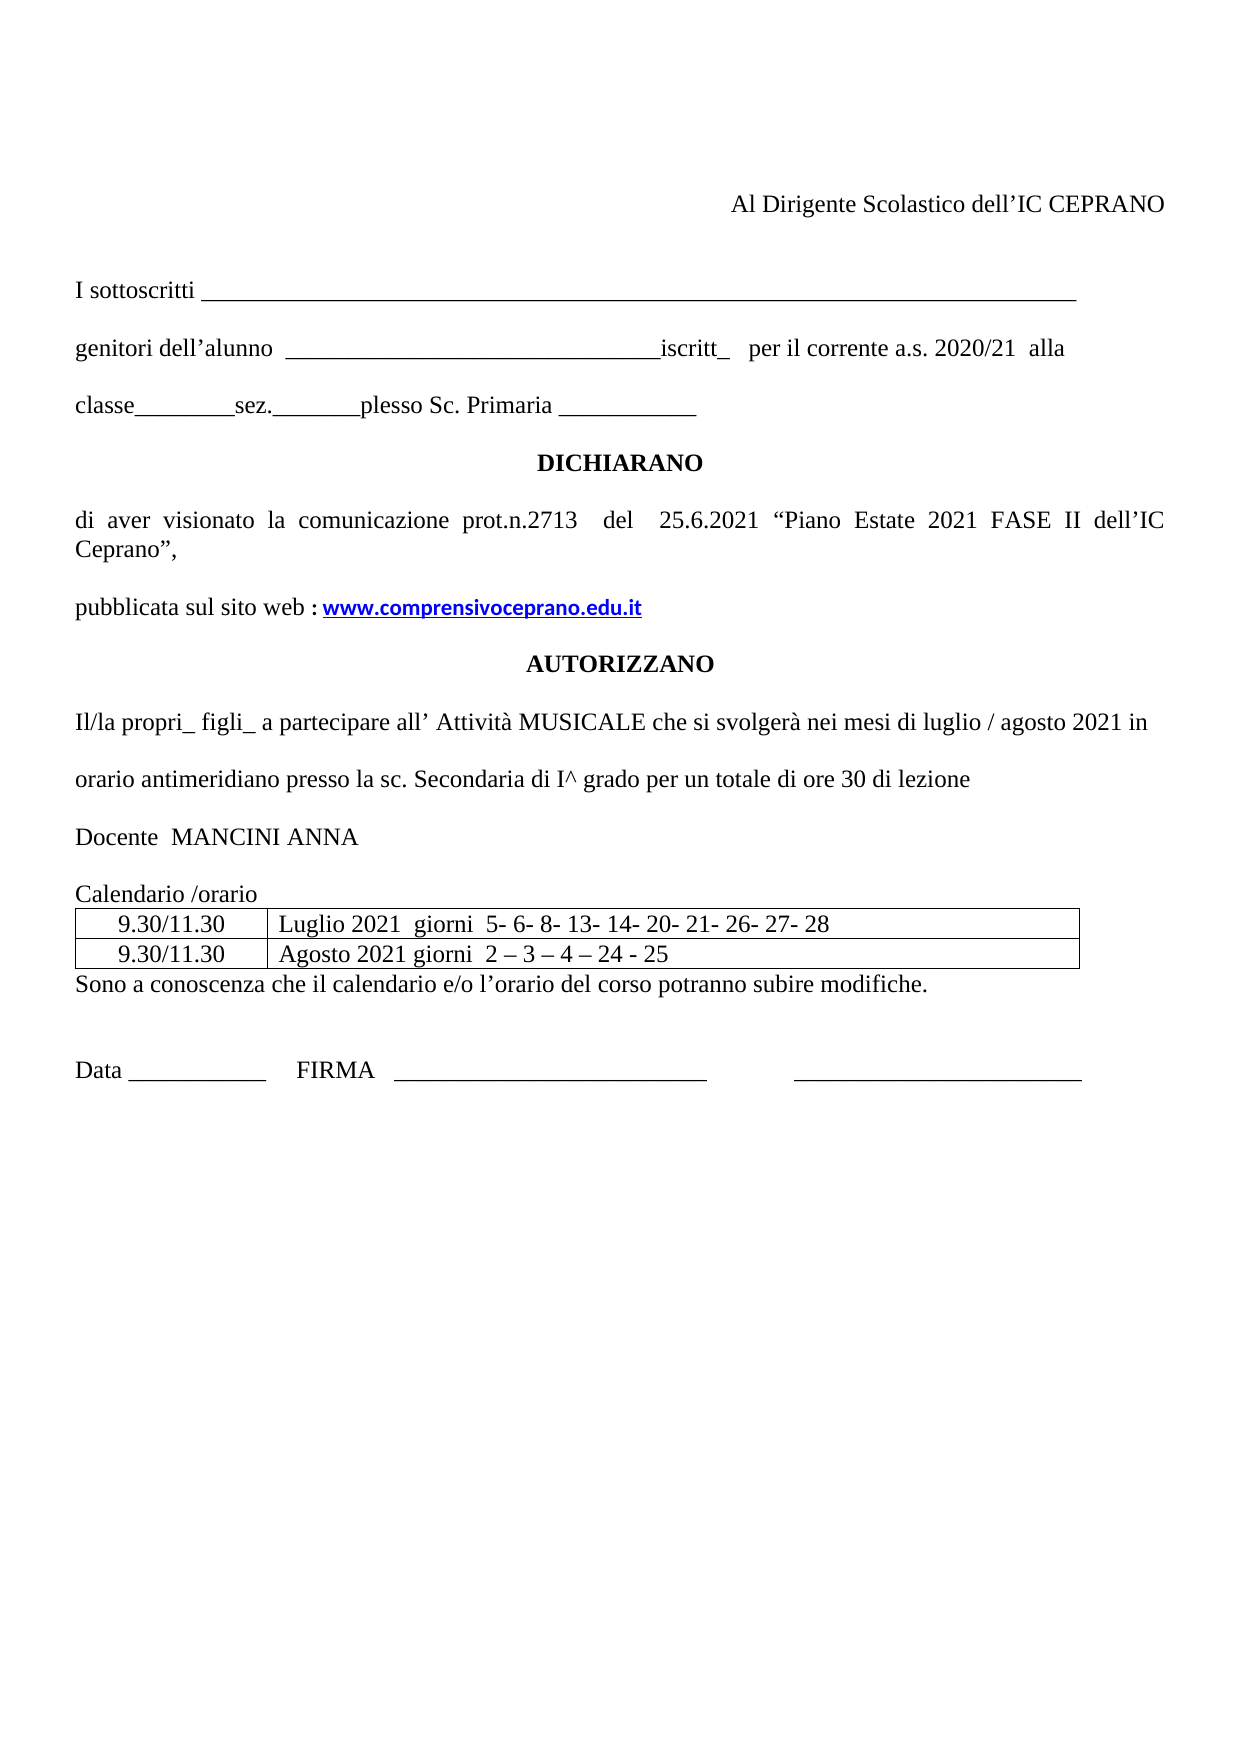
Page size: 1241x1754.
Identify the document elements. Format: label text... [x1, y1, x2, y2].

text Calendario /orario [75, 879, 1165, 908]
text Al Dirigente Scolastico dell’IC CEPRANO [75, 189, 1165, 218]
text genitori dell’alunno ______________________________iscritt_ per il corrente a.s. 2020/21 alla [75, 333, 1165, 362]
text pubblicata sul sito web : www.comprensivoceprano.edu.it [75, 592, 1165, 621]
text classe________sez._______plesso Sc. Primaria ___________ [75, 391, 1165, 419]
table_header 9.30/11.30 [76, 909, 267, 938]
text AUTORIZZANO [75, 649, 1165, 678]
text Data ___________ FIRMA _________________________ _______________________ [75, 1055, 1165, 1084]
text orario antimeridiano presso la sc. Secondaria di I^ grado per un totale di ore 30 di lezione [75, 764, 1165, 793]
text DICHIARANO [75, 448, 1165, 477]
text Il/la propri_ figli_ a partecipare all’ Attività MUSICALE che si svolgerà nei mesi di luglio / agosto 2021 in [75, 707, 1165, 736]
table_header Luglio 2021 giorni 5- 6- 8- 13- 14- 20- 21- 26- 27- 28 [268, 909, 1079, 938]
text Sono a conoscenza che il calendario e/o l’orario del corso potranno subire modifiche. [75, 969, 1165, 998]
text Docente MANCINI ANNA [75, 822, 1165, 851]
table_cell Agosto 2021 giorni 2 – 3 – 4 – 24 - 25 [268, 939, 1079, 968]
text I sottoscritti ______________________________________________________________________ [75, 276, 1165, 304]
table_cell 9.30/11.30 [76, 939, 267, 968]
text di aver visionato la comunicazione prot.n.2713 del 25.6.2021 “Piano Estate 2021 FASE II dell’IC Ceprano”, [75, 506, 1165, 563]
